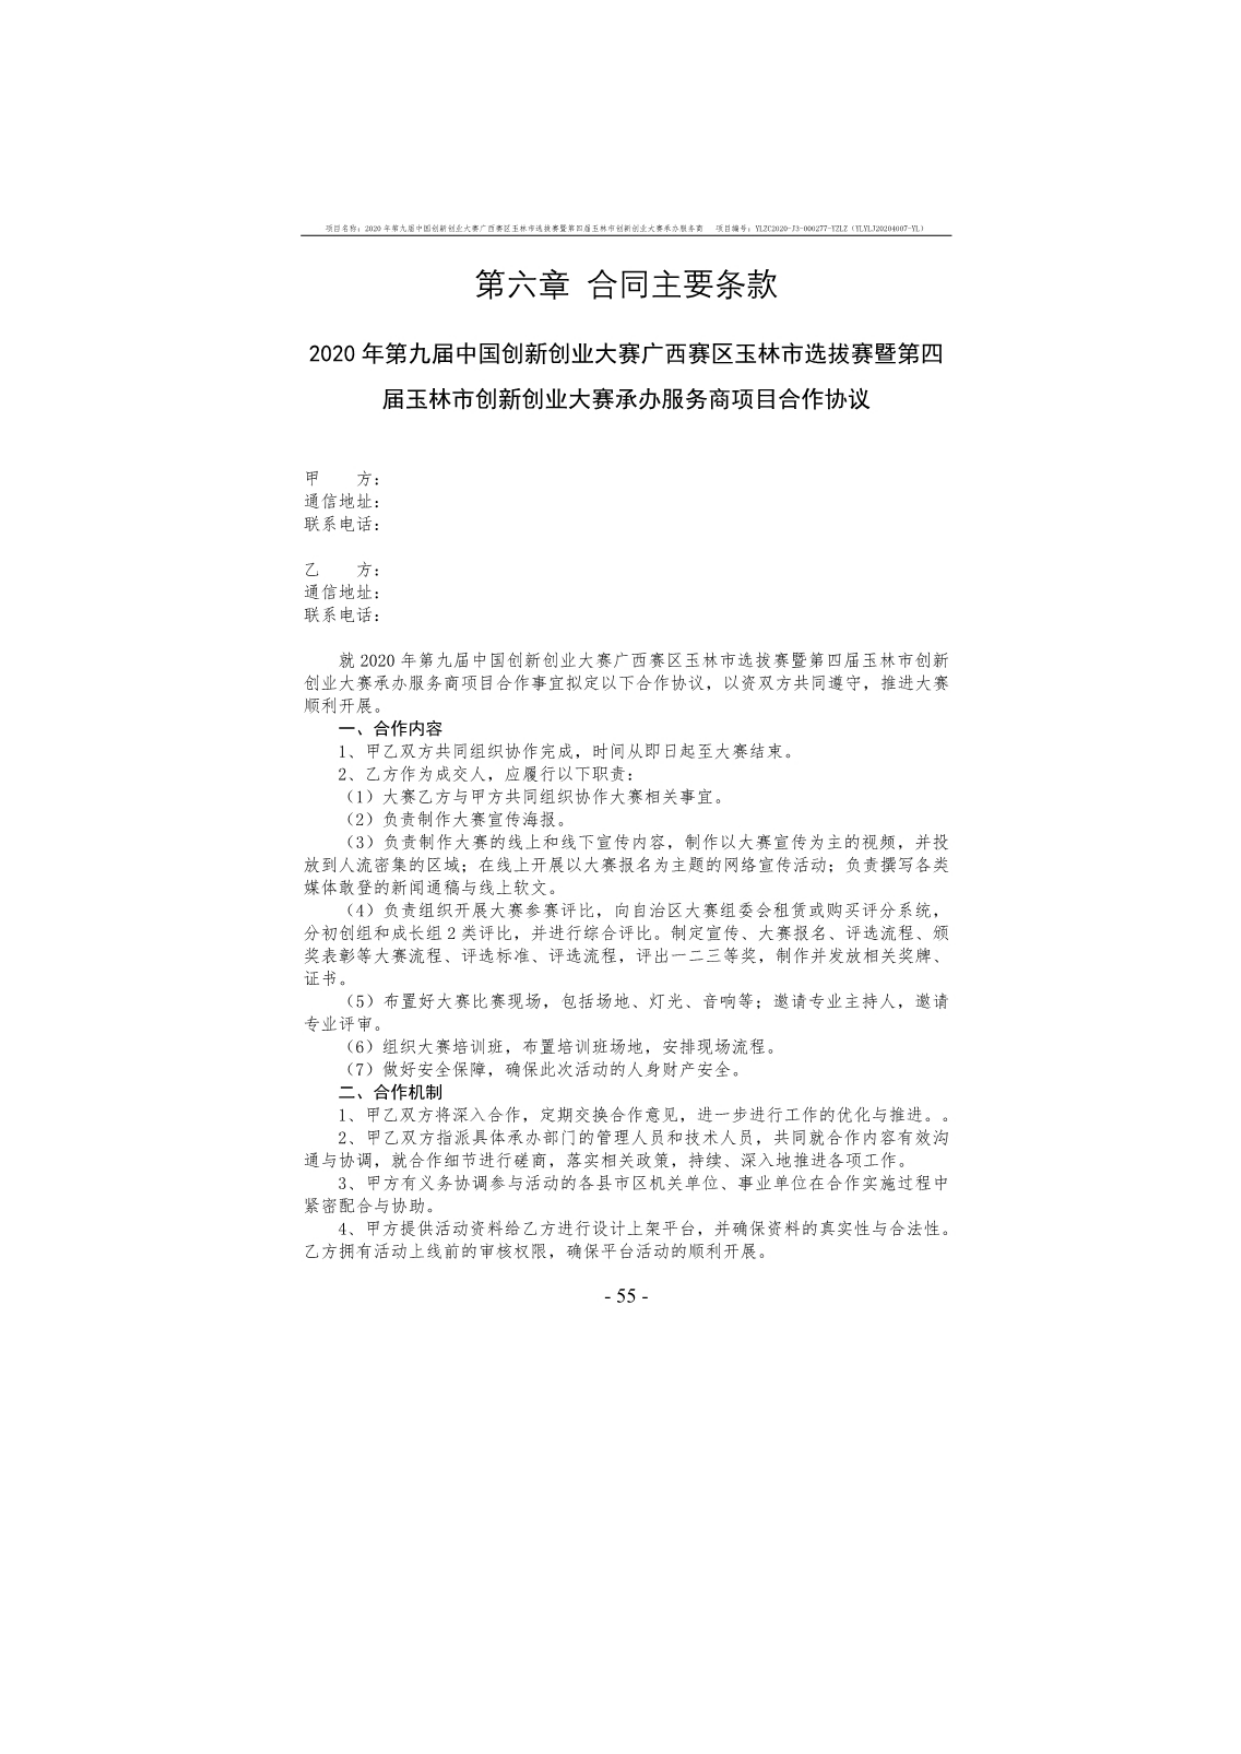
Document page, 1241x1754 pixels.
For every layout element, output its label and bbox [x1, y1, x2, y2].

picture [187, 162, 1053, 1387]
